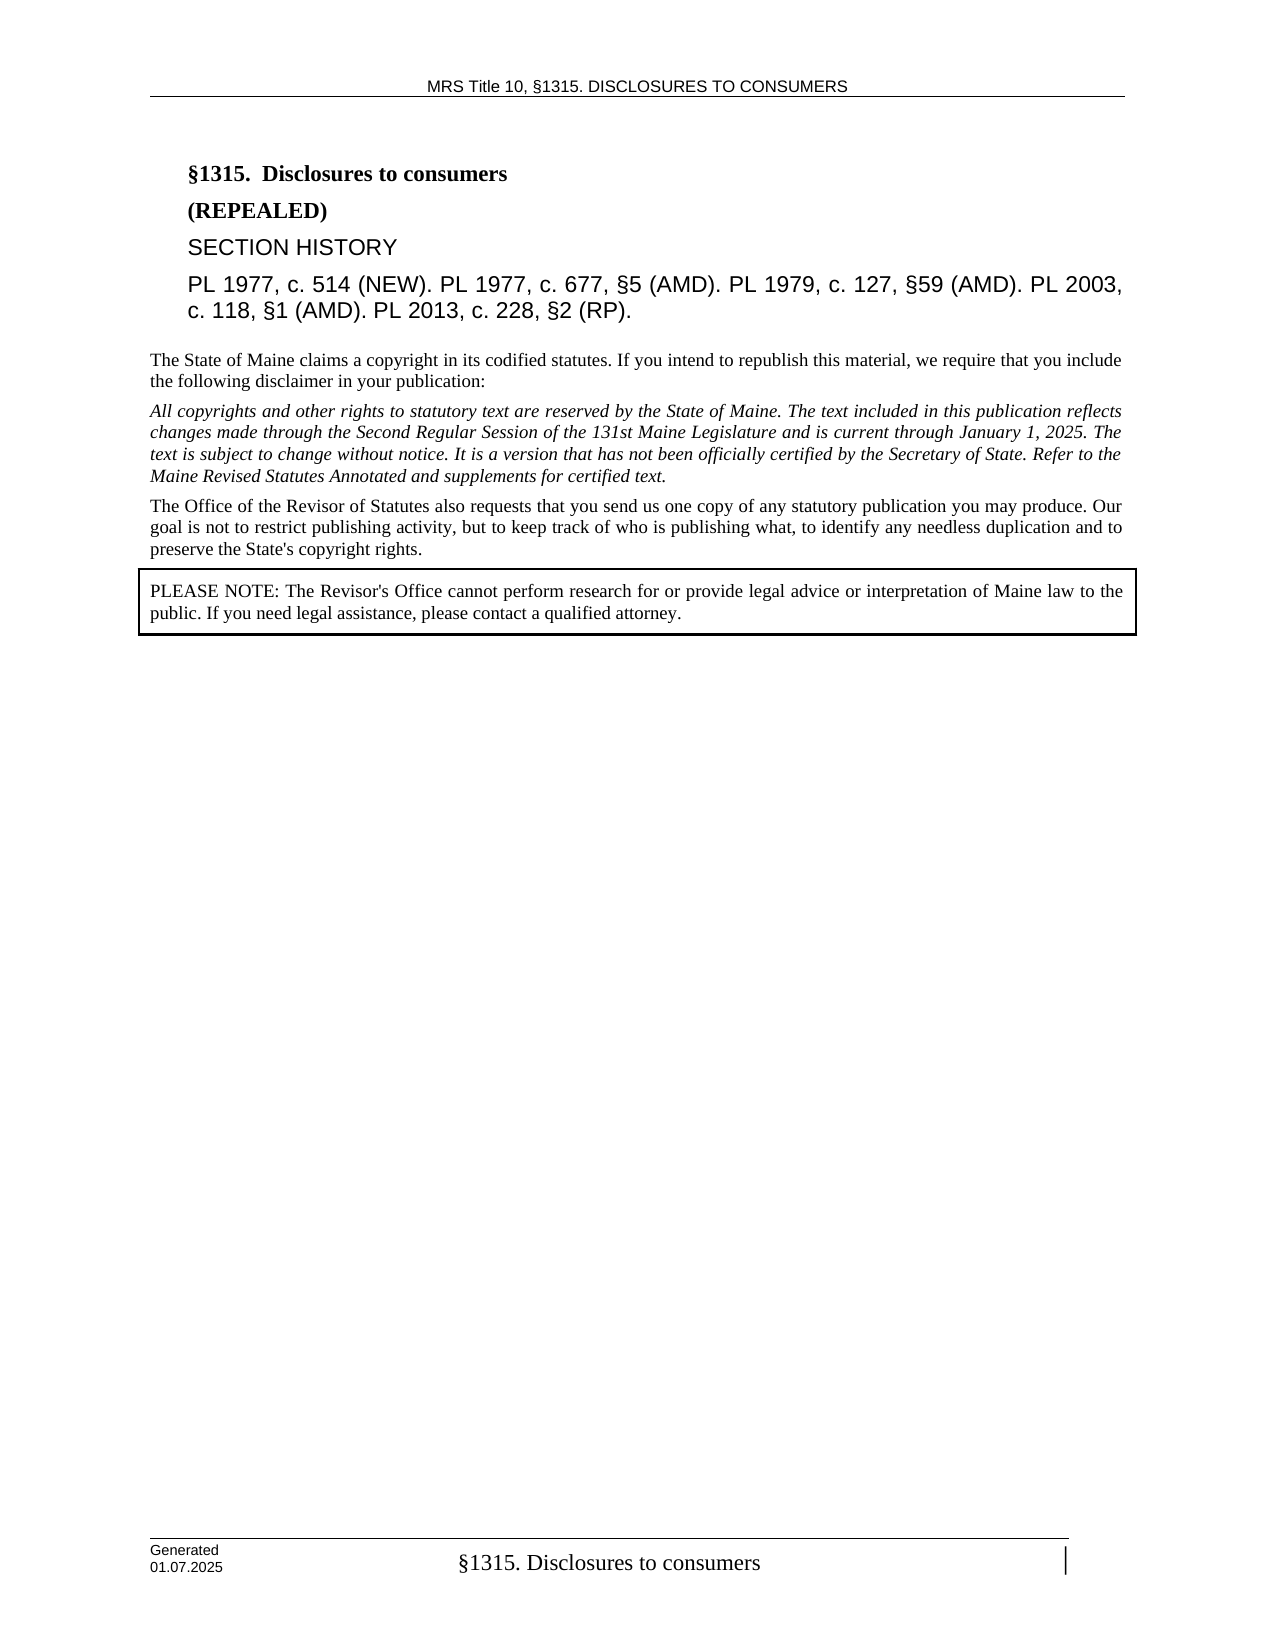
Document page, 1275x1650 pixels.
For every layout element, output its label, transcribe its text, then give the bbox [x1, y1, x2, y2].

text The State of Maine claims a copyright in its codified statutes. If you intend to republish this material, we require that you include the following disclaimer in your publication: [150, 348, 1125, 392]
text PL 1977, c. 514 (NEW). PL 1977, c. 677, §5 (AMD). PL 1979, c. 127, §59 (AMD). PL 2003, c. 118, §1 (AMD). PL 2013, c. 228, §2 (RP). [187, 271, 1125, 323]
text (REPEALED) [187, 197, 1125, 223]
text PLEASE NOTE: The Revisor's Office cannot perform research for or provide legal advice or interpretation of Maine law to the public. If you need legal assistance, please contact a qualified attorney. [140, 570, 1135, 633]
text All copyrights and other rights to statutory text are reserved by the State of Maine. The text included in this publication reflects changes made through the Second Regular Session of the 131st Maine Legislature and is current through January 1, 2025 . The text is subject to change without notice. It is a version that has not been officially certified by the Secretary of State. Refer to the Maine Revised Statutes Annotated and supplements for certified text. [150, 400, 1125, 486]
text SECTION HISTORY [187, 234, 1125, 260]
text §1315. Disclosures to consumers [187, 160, 1125, 187]
text The Office of the Revisor of Statutes also requests that you send us one copy of any statutory publication you may produce. Our goal is not to restrict publishing activity, but to keep track of who is publishing what, to identify any needless duplication and to preserve the State's copyright rights. [150, 494, 1125, 559]
